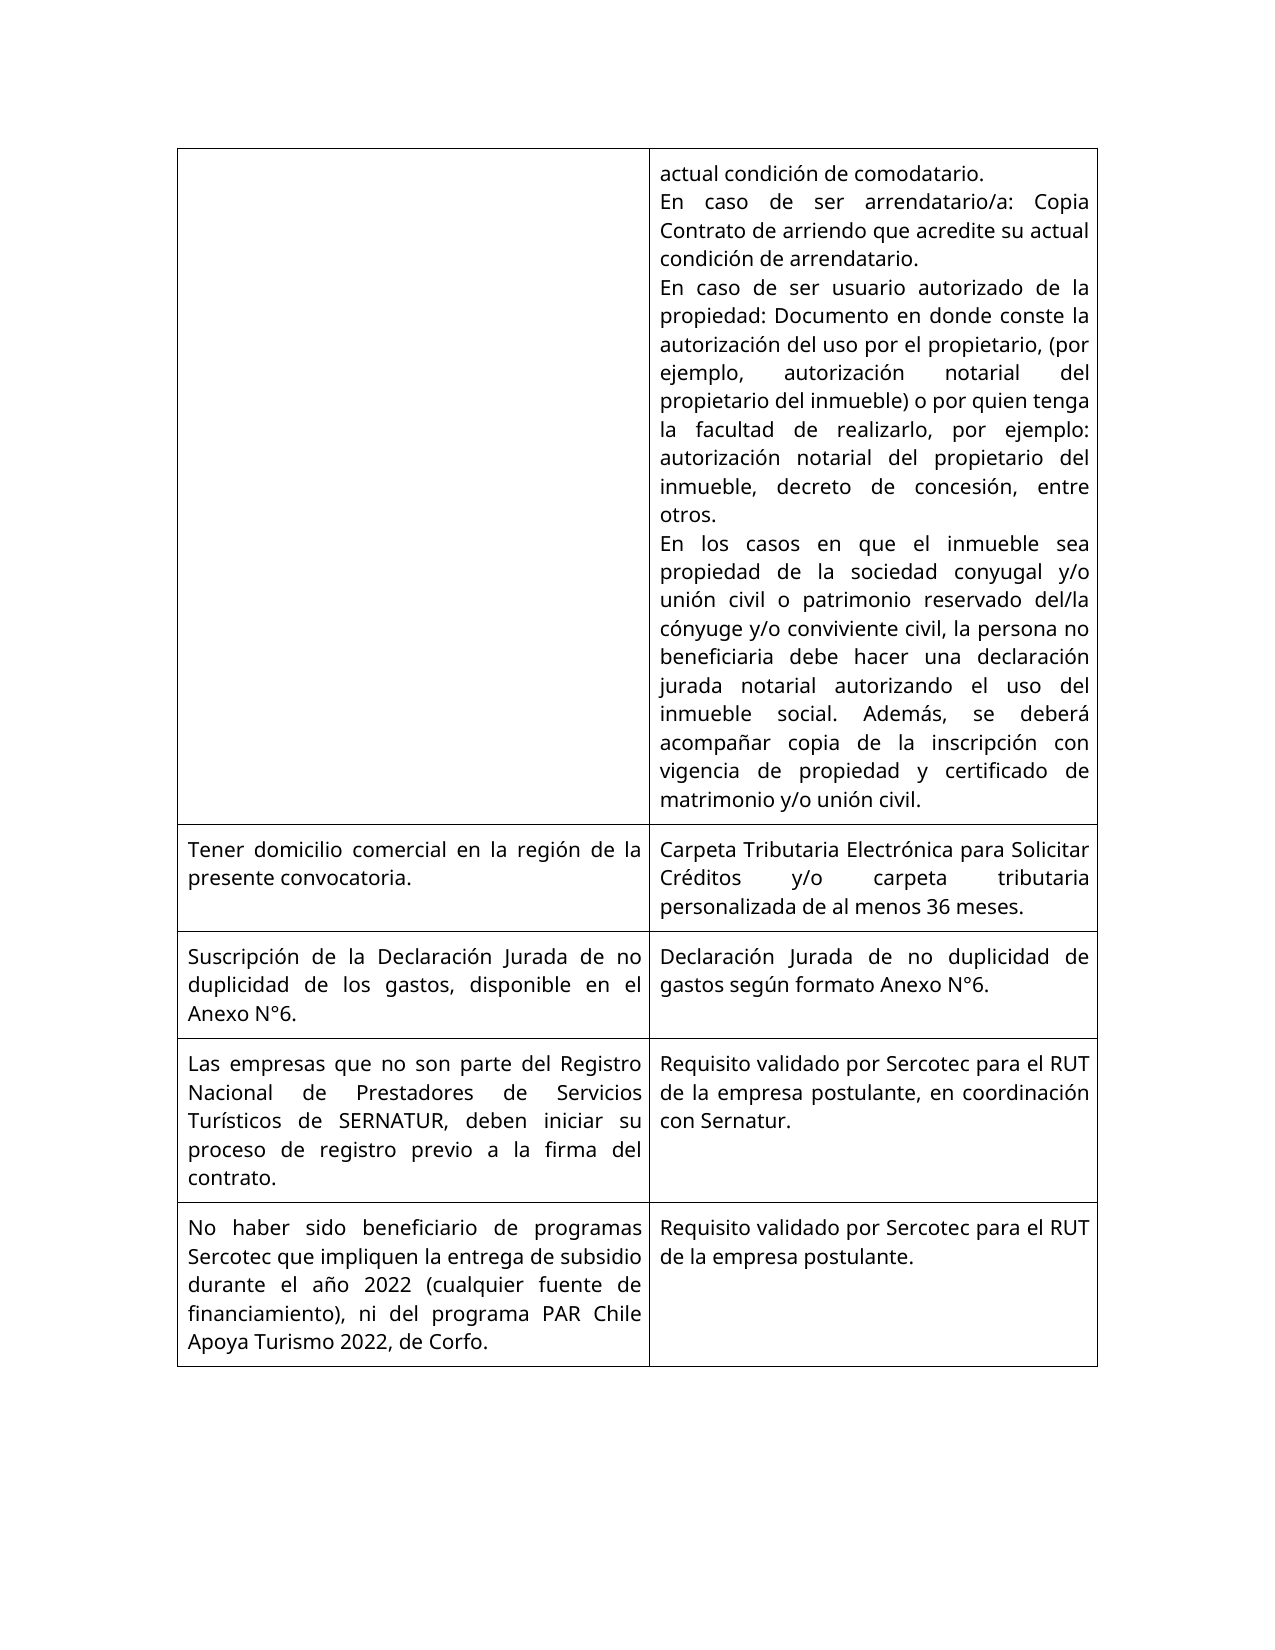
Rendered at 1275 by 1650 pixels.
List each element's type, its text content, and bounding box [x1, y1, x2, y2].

table_cell Requisito validado por Sercotec para el RUT de la empresa postulante. [650, 1203, 1097, 1366]
table_cell Tener domicilio comercial en la región de la presente convocatoria. [178, 825, 649, 931]
table_cell Suscripción de la Declaración Jurada de no duplicidad de los gastos, disponible en el Anexo N°6. [178, 932, 649, 1038]
table_cell Carpeta Tributaria Electrónica para Solicitar Créditos y/o carpeta tributaria personalizada de al menos 36 meses. [650, 825, 1097, 931]
table_cell Requisito validado por Sercotec para el RUT de la empresa postulante, en coordinación con Sernatur. [650, 1039, 1097, 1202]
table_cell Declaración Jurada de no duplicidad de gastos según formato Anexo N°6. [650, 932, 1097, 1038]
table_cell Las empresas que no son parte del Registro Nacional de Prestadores de Servicios Turísticos de SERNATUR, deben iniciar su proceso de registro previo a la firma del contrato. [178, 1039, 649, 1202]
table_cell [650, 149, 1097, 823]
table_cell No haber sido beneficiario de programas Sercotec que impliquen la entrega de subsidio durante el año 2022 (cualquier fuente de financiamiento), ni del programa PAR Chile Apoya Turismo 2022, de Corfo. [178, 1203, 649, 1366]
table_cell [178, 149, 649, 823]
